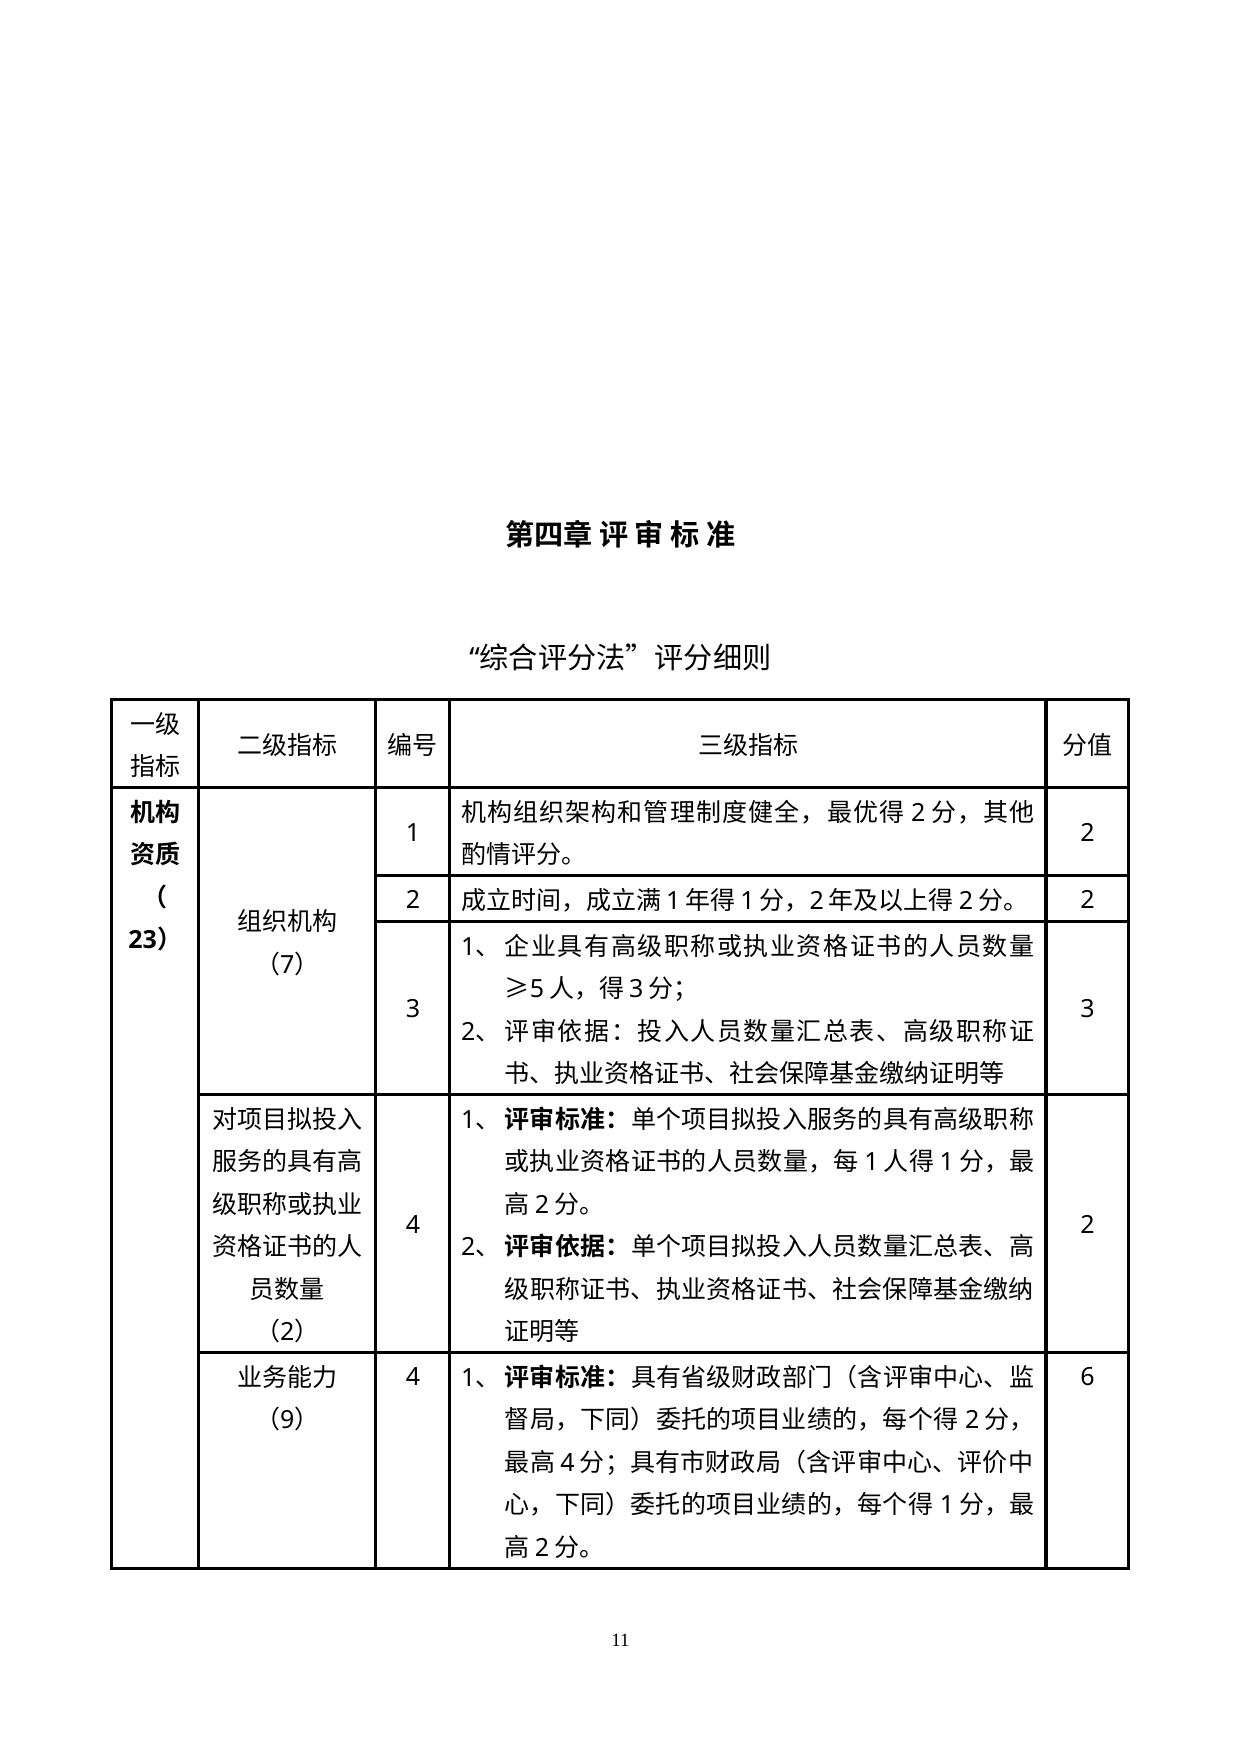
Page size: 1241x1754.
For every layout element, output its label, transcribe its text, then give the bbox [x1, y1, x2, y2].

table_cell 对项目拟投入服务的具有高级职称或执业资格证书的人员数量 （2） [200, 1096, 374, 1351]
table_cell 机构资质 （23） [113, 789, 197, 1567]
table_cell 3 [377, 923, 448, 1093]
table_header 编号 [377, 701, 448, 786]
table_cell 成立时间，成立满1年得1分，2年及以上得2分。 [451, 877, 1044, 920]
table_header 三级指标 [451, 701, 1044, 786]
table_header 二级指标 [200, 701, 374, 786]
table_cell 2 [1048, 789, 1127, 874]
table_cell 2 [1048, 1096, 1127, 1351]
table_cell 业务能力 （9） [200, 1354, 374, 1567]
table_cell 3 [1048, 923, 1127, 1093]
table_cell 2 [1048, 877, 1127, 920]
table_cell 1 [377, 789, 448, 874]
table_cell 组织机构（7） [200, 789, 374, 1093]
table_header 一级指标 [113, 701, 197, 786]
table_cell 4 [377, 1096, 448, 1351]
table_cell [451, 1354, 1044, 1567]
table_header 分值 [1048, 701, 1127, 786]
table_cell 企业具有高级职称或执业资格证书的人员数量≥5人，得3分； 评审依据：投入人员数量汇总表、高级职称证书、执业资格证书、社会保障基金缴纳证明等 [451, 923, 1044, 1093]
table_cell 机构组织架构和管理制度健全，最优得2分，其他酌情评分。 [451, 789, 1044, 874]
table_cell 评审标准：单个项目拟投入服务的具有高级职称或执业资格证书的人员数量，每1人得1分，最高2分。 评审依据：单个项目拟投入人员数量汇总表、高级职称证书、执业资格证书、社会保障基金缴纳证明等 [451, 1096, 1044, 1351]
table_cell 6 [1048, 1354, 1127, 1567]
text 第四章 评 审 标 准 [177, 511, 1063, 554]
table_cell 4 [377, 1354, 448, 1567]
table_cell 2 [377, 877, 448, 920]
text “综合评分法”评分细则 [177, 634, 1063, 677]
